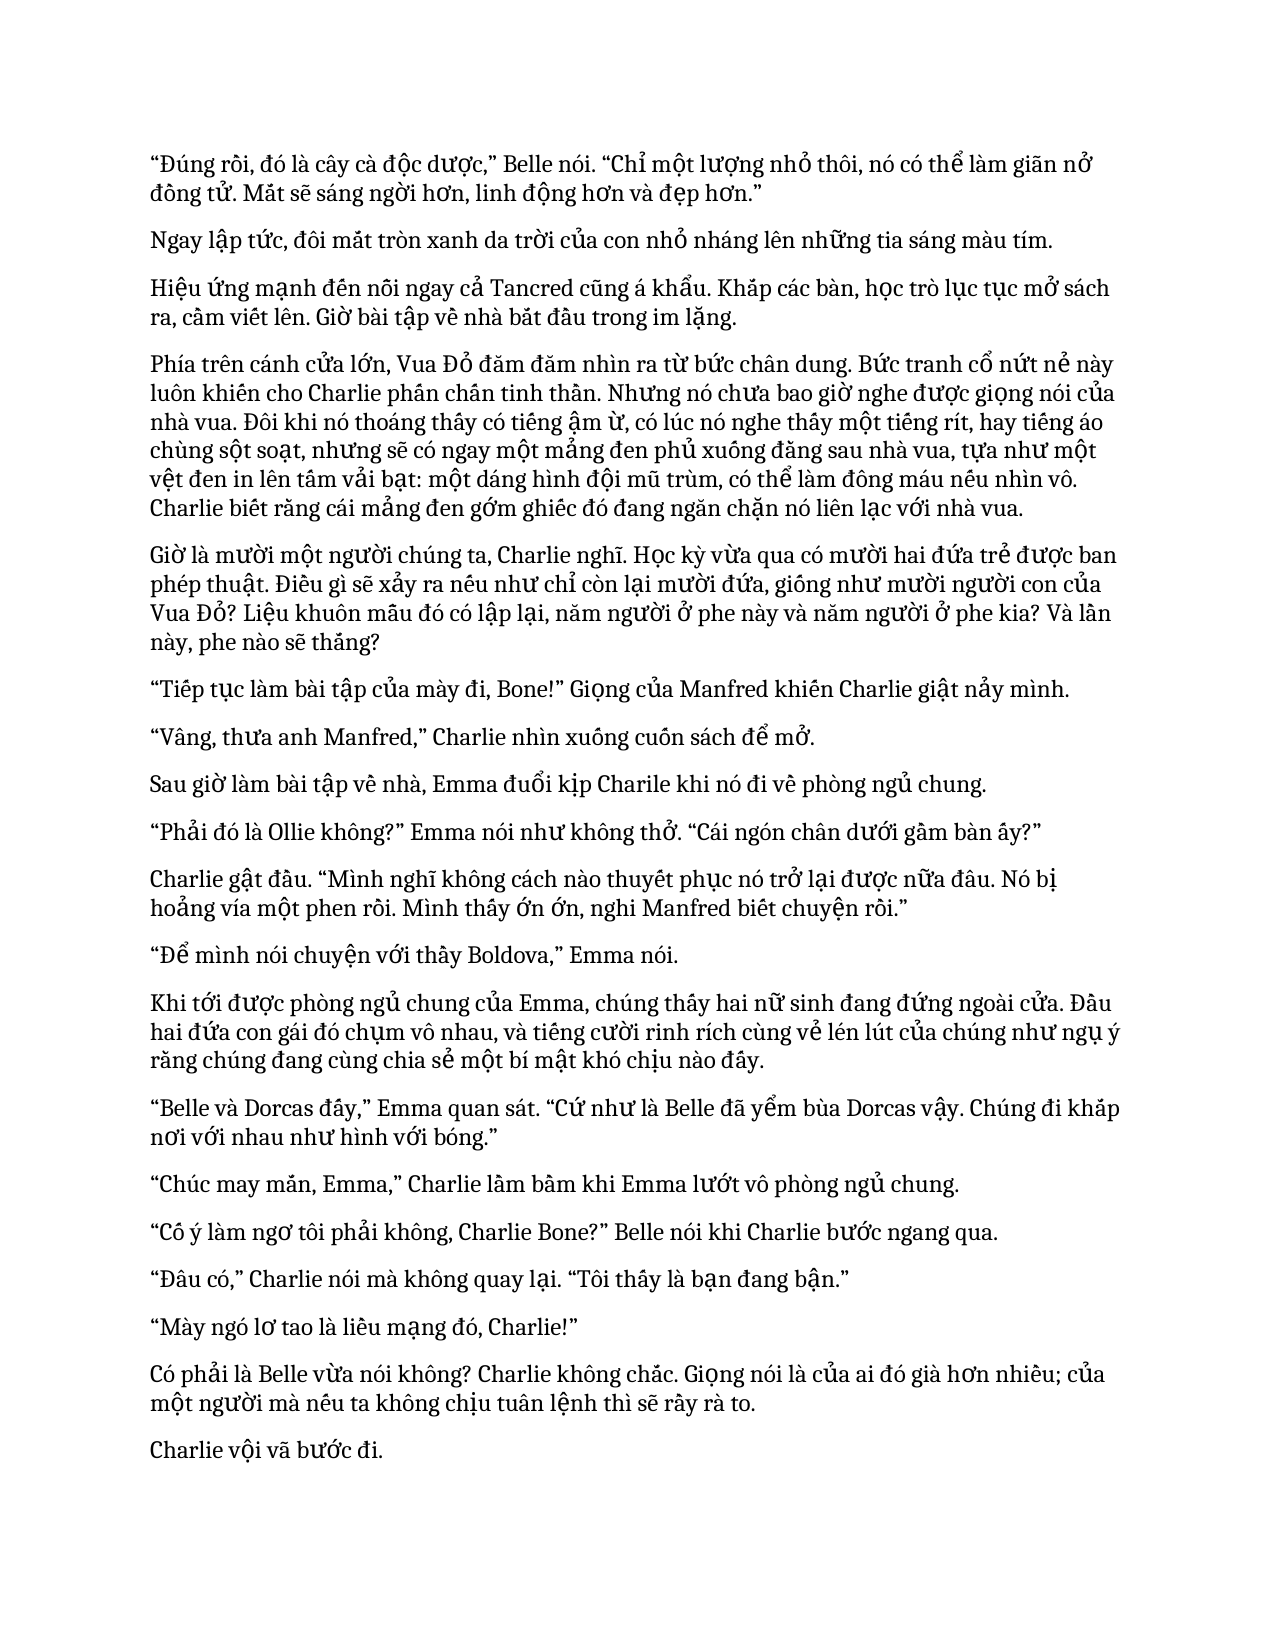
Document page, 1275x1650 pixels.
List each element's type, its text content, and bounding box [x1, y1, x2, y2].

text “Phải đó là Ollie không?” Emma nói như không thở. “Cái ngón chân dưới gầm bàn ấy?” [150, 817, 1125, 846]
text “Đúng rồi, đó là cây cà độc dược,” Belle nói. “Chỉ một lượng nhỏ thôi, nó có thể làm giãn nở đồng tử. Mắt sẽ sáng ngời hơn, linh động hơn và đẹp hơn.” [150, 150, 1125, 207]
text Giờ là mười một người chúng ta, Charlie nghĩ. Học kỳ vừa qua có mười hai đứa trẻ được ban phép thuật. Điều gì sẽ xảy ra nếu như chỉ còn lại mười đứa, giống như mười người con của Vua Đỏ? Liệu khuôn mẫu đó có lập lại, năm người ở phe này và năm người ở phe kia? Và lần này, phe nào sẽ thắng? [150, 541, 1125, 656]
text “Đâu có,” Charlie nói mà không quay lại. “Tôi thấy là bạn đang bận.” [150, 1265, 1125, 1294]
text Charlie vội vã bước đi. [150, 1436, 1125, 1465]
text “Vâng, thưa anh Manfred,” Charlie nhìn xuống cuốn sách để mở. [150, 722, 1125, 751]
text Ngay lập tức, đôi mắt tròn xanh da trời của con nhỏ nháng lên những tia sáng màu tím. [150, 226, 1125, 255]
text “Mày ngó lơ tao là liều mạng đó, Charlie!” [150, 1312, 1125, 1341]
text “Belle và Dorcas đấy,” Emma quan sát. “Cứ như là Belle đã yểm bùa Dorcas vậy. Chúng đi khắp nơi với nhau như hình với bóng.” [150, 1094, 1125, 1151]
text Khi tới được phòng ngủ chung của Emma, chúng thấy hai nữ sinh đang đứng ngoài cửa. Đầu hai đứa con gái đó chụm vô nhau, và tiếng cười rinh rích cùng vẻ lén lút của chúng như ngụ ý rằng chúng đang cùng chia sẻ một bí mật khó chịu nào đấy. [150, 989, 1125, 1075]
text “Cố ý làm ngơ tôi phải không, Charlie Bone?” Belle nói khi Charlie bước ngang qua. [150, 1217, 1125, 1246]
text Sau giờ làm bài tập về nhà, Emma đuổi kịp Charile khi nó đi về phòng ngủ chung. [150, 770, 1125, 799]
text Có phải là Belle vừa nói không? Charlie không chắc. Giọng nói là của ai đó già hơn nhiều; của một người mà nếu ta không chịu tuân lệnh thì sẽ rầy rà to. [150, 1360, 1125, 1417]
text “Để mình nói chuyện với thầy Boldova,” Emma nói. [150, 941, 1125, 970]
text “Chúc may mắn, Emma,” Charlie lầm bầm khi Emma lướt vô phòng ngủ chung. [150, 1170, 1125, 1199]
text Charlie gật đầu. “Mình nghĩ không cách nào thuyết phục nó trở lại được nữa đâu. Nó bị hoảng vía một phen rồi. Mình thấy ớn ớn, nghi Manfred biết chuyện rồi.” [150, 865, 1125, 922]
text Hiệu ứng mạnh đến nỗi ngay cả Tancred cũng á khẩu. Khắp các bàn, học trò lục tục mở sách ra, cầm viết lên. Giờ bài tập về nhà bắt đầu trong im lặng. [150, 274, 1125, 331]
text “Tiếp tục làm bài tập của mày đi, Bone!” Giọng của Manfred khiến Charlie giật nảy mình. [150, 675, 1125, 704]
text Phía trên cánh cửa lớn, Vua Đỏ đăm đăm nhìn ra từ bức chân dung. Bức tranh cổ nứt nẻ này luôn khiến cho Charlie phấn chấn tinh thần. Nhưng nó chưa bao giờ nghe được giọng nói của nhà vua. Đôi khi nó thoáng thấy có tiếng ậm ừ, có lúc nó nghe thấy một tiếng rít, hay tiếng áo chùng sột soạt, nhưng sẽ có ngay một mảng đen phủ xuống đằng sau nhà vua, tựa như một vệt đen in lên tấm vải bạt: một dáng hình đội mũ trùm, có thể làm đông máu nếu nhìn vô. Charlie biết rằng cái mảng đen gớm ghiếc đó đang ngăn chặn nó liên lạc với nhà vua. [150, 350, 1125, 522]
